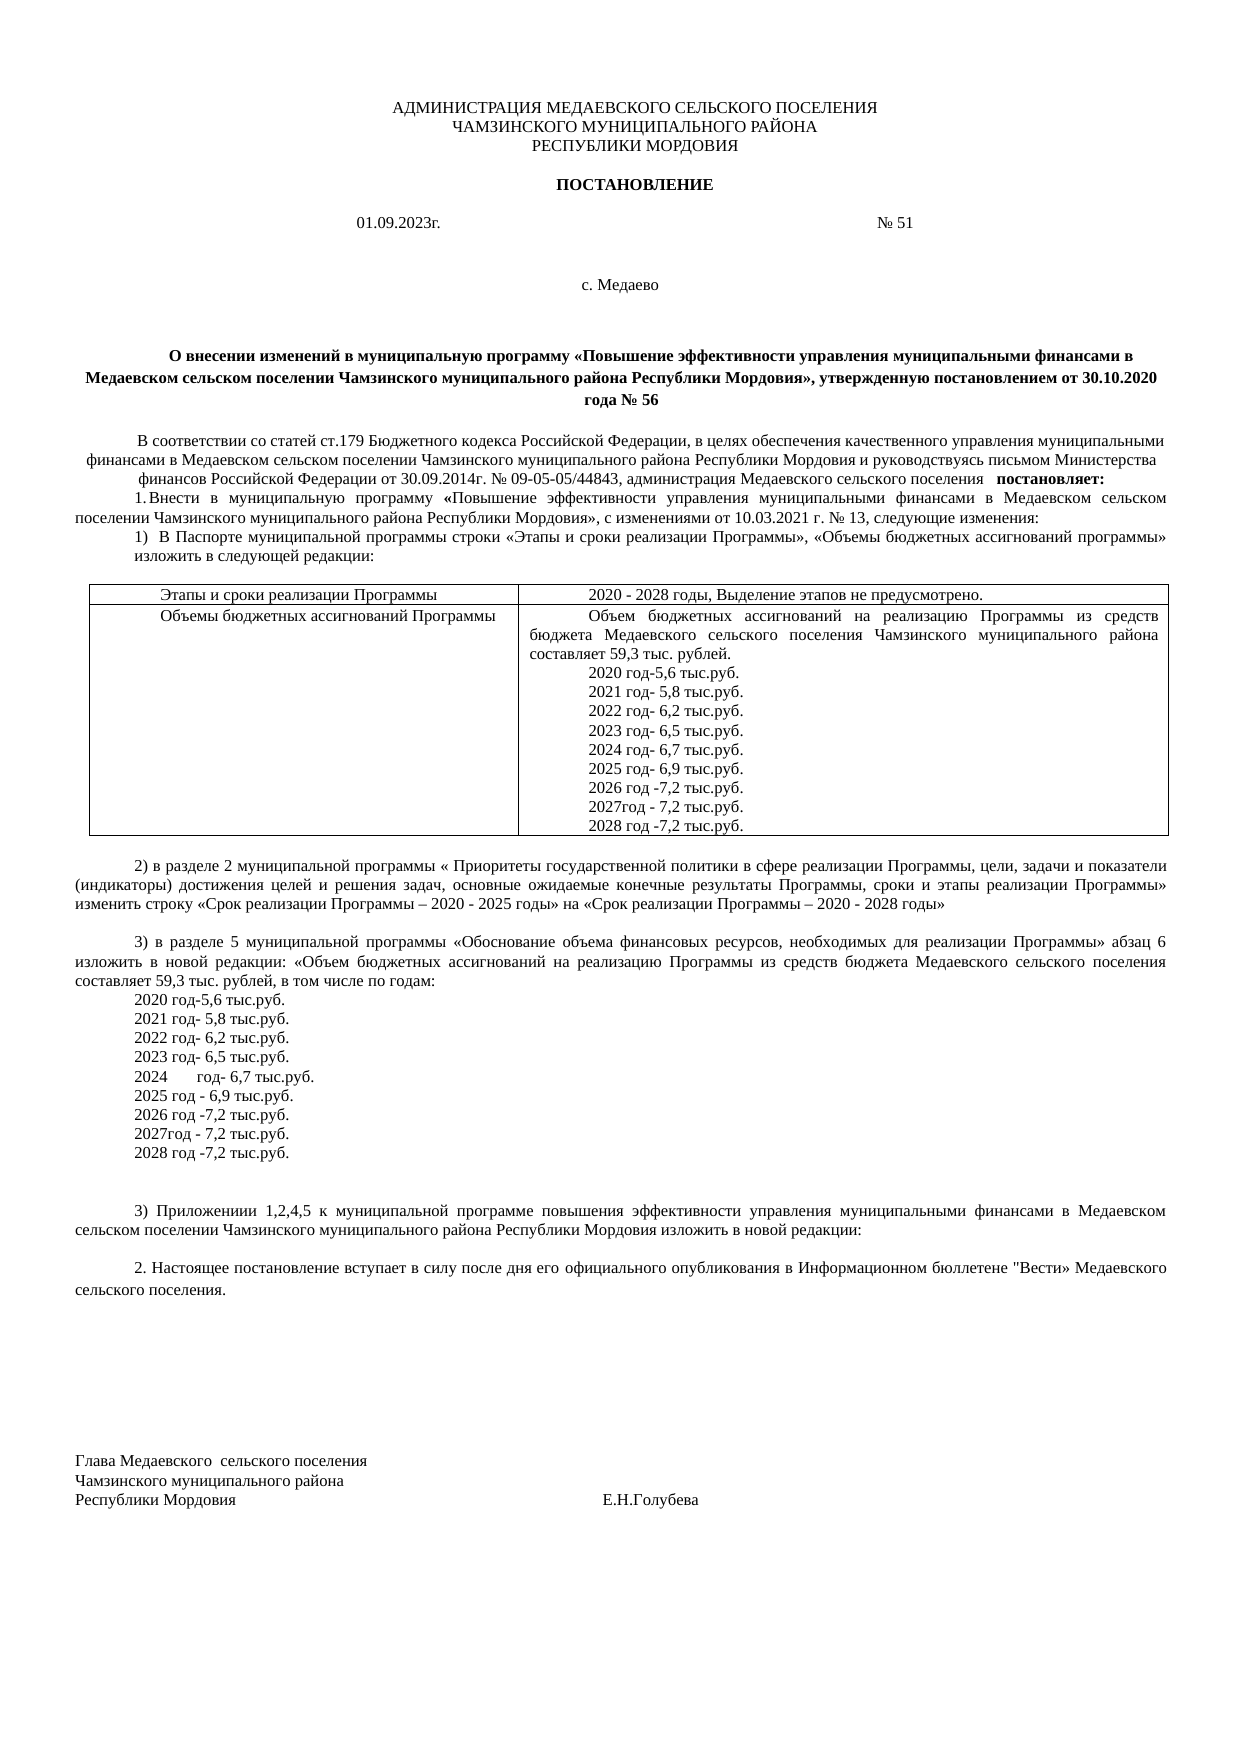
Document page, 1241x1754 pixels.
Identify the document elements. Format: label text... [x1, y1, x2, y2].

text ПОСТАНОВЛЕНИЕ [75, 174, 1195, 194]
text 2023 год- 6,5 тыс.руб. [75, 1047, 1168, 1066]
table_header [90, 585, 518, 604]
text ЧАМЗИНСКОГО МУНИЦИПАЛЬНОГО РАЙОНА [75, 117, 1195, 136]
text В соответствии со статей ст.179 Бюджетного кодекса Российской Федерации, в целях обеспечения качественного управления муниципальными финансами в Медаевском сельском поселении Чамзинского муниципального района Республики Мордовия и руководствуясь письмом Министерства финансов Российской Федерации от 30.09.2014г. № 09-05-05/44843, администрация Медаевского сельского поселения постановляет: [75, 431, 1168, 488]
text 3) Приложениии 1,2,4,5 к муниципальной программе повышения эффективности управления муниципальными финансами в Медаевском сельском поселении Чамзинского муниципального района Республики Мордовия изложить в новой редакции: [75, 1201, 1168, 1239]
text 2028 год -7,2 тыс.руб. [75, 1143, 1168, 1162]
text 2. Настоящее постановление вступает в силу после дня его официального опубликования в Информационном бюллетене "Вести» Медаевского сельского поселения. [75, 1258, 1168, 1299]
text 2) в разделе 2 муниципальной программы « Приоритеты государственной политики в сфере реализации Программы, цели, задачи и показатели (индикаторы) достижения целей и решения задач, основные ожидаемые конечные результаты Программы, сроки и этапы реализации Программы» изменить строку «Срок реализации Программы – 2020 - 2025 годы» на «Срок реализации Программы – 2020 - 2028 годы» [75, 856, 1168, 913]
text О внесении изменений в муниципальную программу «Повышение эффективности управления муниципальными финансами в Медаевском сельском поселении Чамзинского муниципального района Республики Мордовия», утвержденную постановлением от 30.10.2020 года № 56 [75, 346, 1168, 409]
text 1) В Паспорте муниципальной программы строки «Этапы и сроки реализации Программы», «Объемы бюджетных ассигнований программы» изложить в следующей редакции: [134, 527, 1168, 565]
text 2027год - 7,2 тыс.руб. [75, 1124, 1168, 1143]
list Внести в муниципальную программу «Повышение эффективности управления муниципальными финансами в Медаевском сельском поселении Чамзинского муниципального района Республики Мордовия», с изменениями от 10.03.2021 г. № 13, следующие изменения: [75, 488, 1168, 527]
text АДМИНИСТРАЦИЯ МЕДАЕВСКОГО СЕЛЬСКОГО ПОСЕЛЕНИЯ [75, 98, 1195, 117]
text 2022 год- 6,2 тыс.руб. [75, 1028, 1168, 1047]
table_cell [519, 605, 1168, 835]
text 01.09.2023г. № 51 [75, 213, 1195, 232]
text Глава Медаевского сельского поселения [75, 1451, 1165, 1470]
text 2025 год - 6,9 тыс.руб. [134, 1086, 1168, 1105]
text 2021 год- 5,8 тыс.руб. [75, 1009, 1168, 1028]
text 2020 год-5,6 тыс.руб. [75, 990, 1168, 1009]
text РЕСПУБЛИКИ МОРДОВИЯ [75, 136, 1195, 155]
text 3) в разделе 5 муниципальной программы «Обоснование объема финансовых ресурсов, необходимых для реализации Программы» абзац 6 изложить в новой редакции: «Объем бюджетных ассигнований на реализацию Программы из средств бюджета Медаевского сельского поселения составляет 59,3 тыс. рублей, в том числе по годам: [75, 932, 1168, 990]
text с. Медаево [75, 275, 1165, 294]
text Чамзинского муниципального района [75, 1470, 1165, 1489]
text 2026 год -7,2 тыс.руб. [75, 1105, 1168, 1124]
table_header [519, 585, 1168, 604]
list год- 6,7 тыс.руб. [134, 1066, 1168, 1086]
text Республики Мордовия Е.Н.Голубева [75, 1489, 1165, 1509]
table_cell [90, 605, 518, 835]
